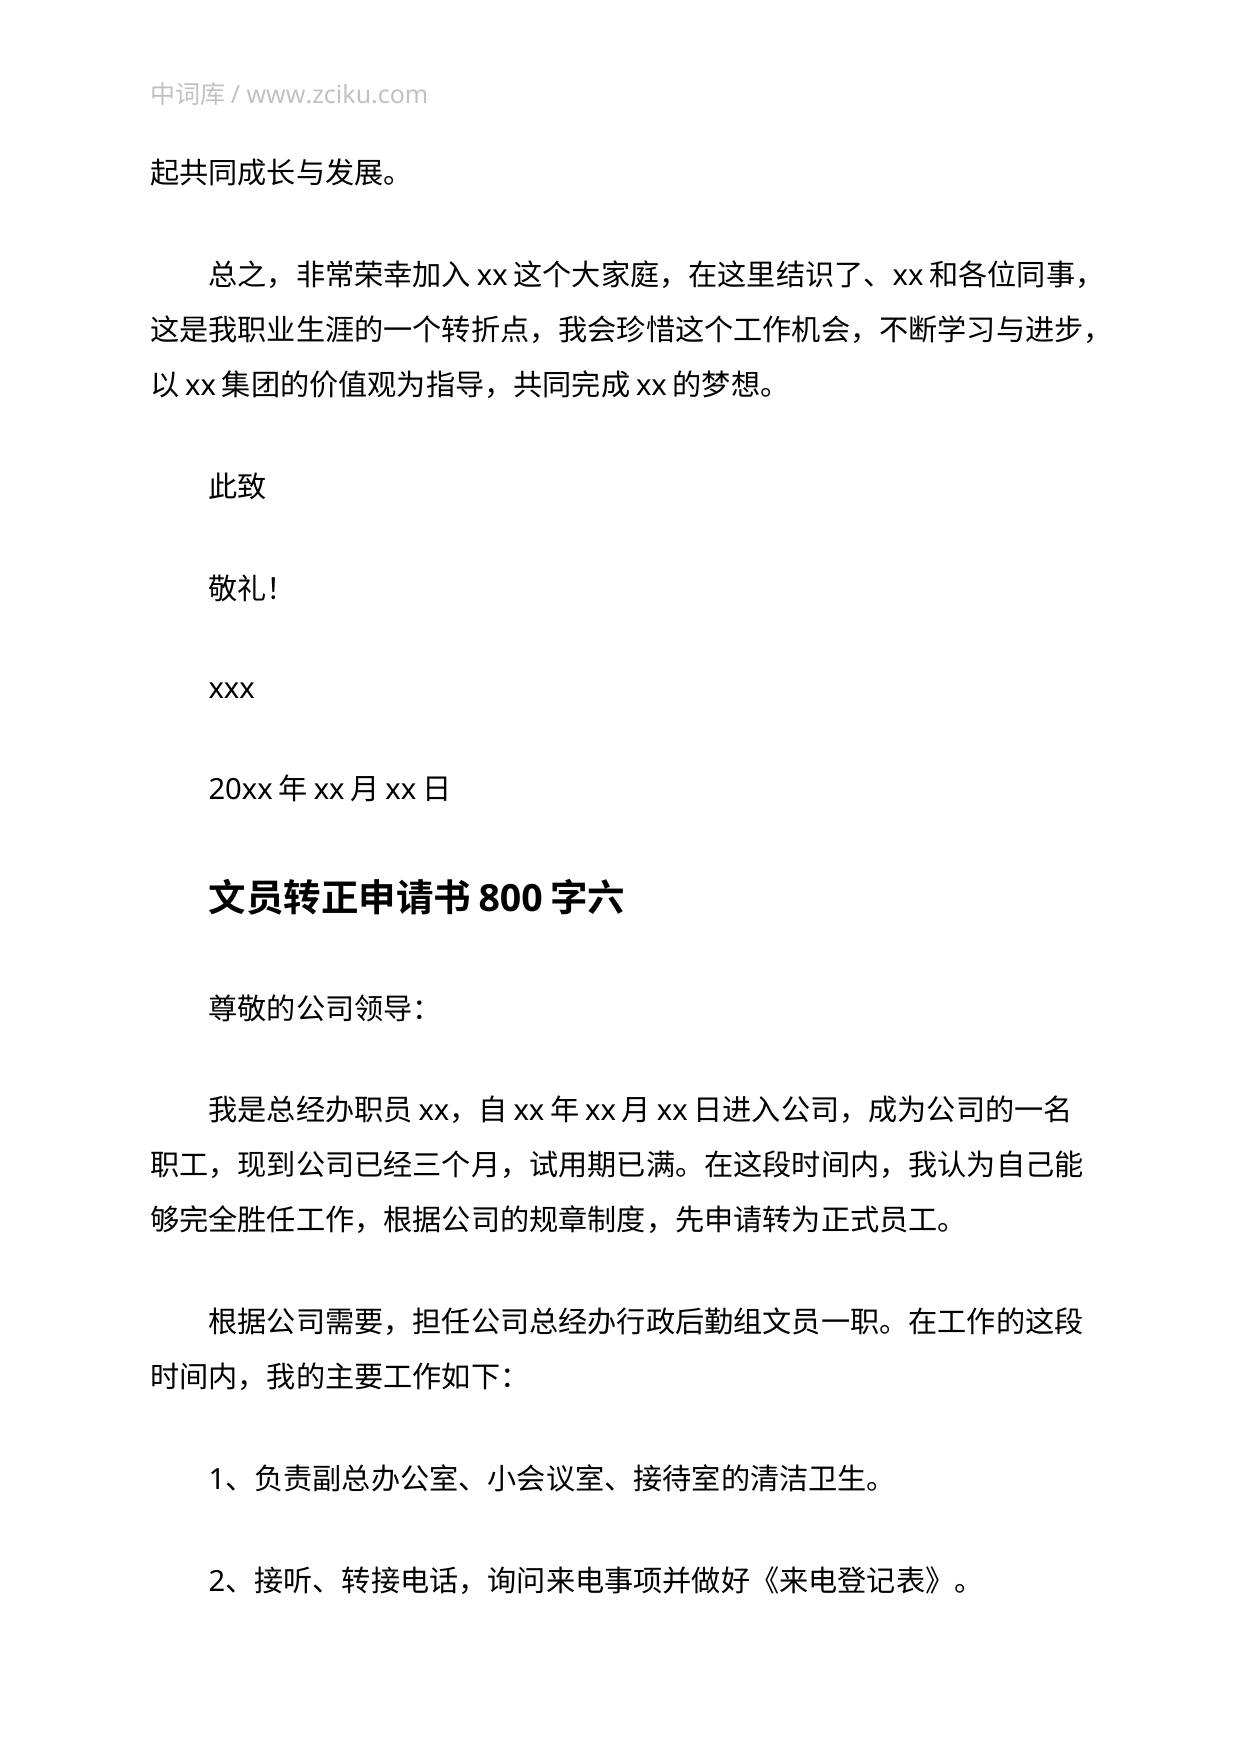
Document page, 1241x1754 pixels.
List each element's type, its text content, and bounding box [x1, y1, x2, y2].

text 2、接听、转接电话，询问来电事项并做好《来电登记表》。 [150, 1557, 1090, 1600]
text 尊敬的公司领导： [150, 985, 1090, 1027]
text 根据公司需要，担任公司总经办行政后勤组文员一职。在工作的这段时间内，我的主要工作如下： [150, 1299, 1090, 1396]
text 敬礼！ [150, 565, 1090, 608]
text 此致 [150, 464, 1090, 506]
text xxx [150, 667, 1090, 707]
text 我是总经办职员xx，自xx年xx月xx日进入公司，成为公司的一名职工，现到公司已经三个月，试用期已满。在这段时间内，我认为自己能够完全胜任工作，根据公司的规章制度，先申请转为正式员工。 [150, 1087, 1090, 1239]
text 文员转正申请书800字六 [150, 868, 1090, 922]
text 20xx年xx月xx日 [150, 766, 1090, 808]
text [150, 150, 1090, 192]
text 总之，非常荣幸加入xx这个大家庭，在这里结识了、xx和各位同事，这是我职业生涯的一个转折点，我会珍惜这个工作机会，不断学习与进步，以xx集团的价值观为指导，共同完成xx的梦想。 [150, 252, 1090, 404]
text 1、负责副总办公室、小会议室、接待室的清洁卫生。 [150, 1455, 1090, 1498]
